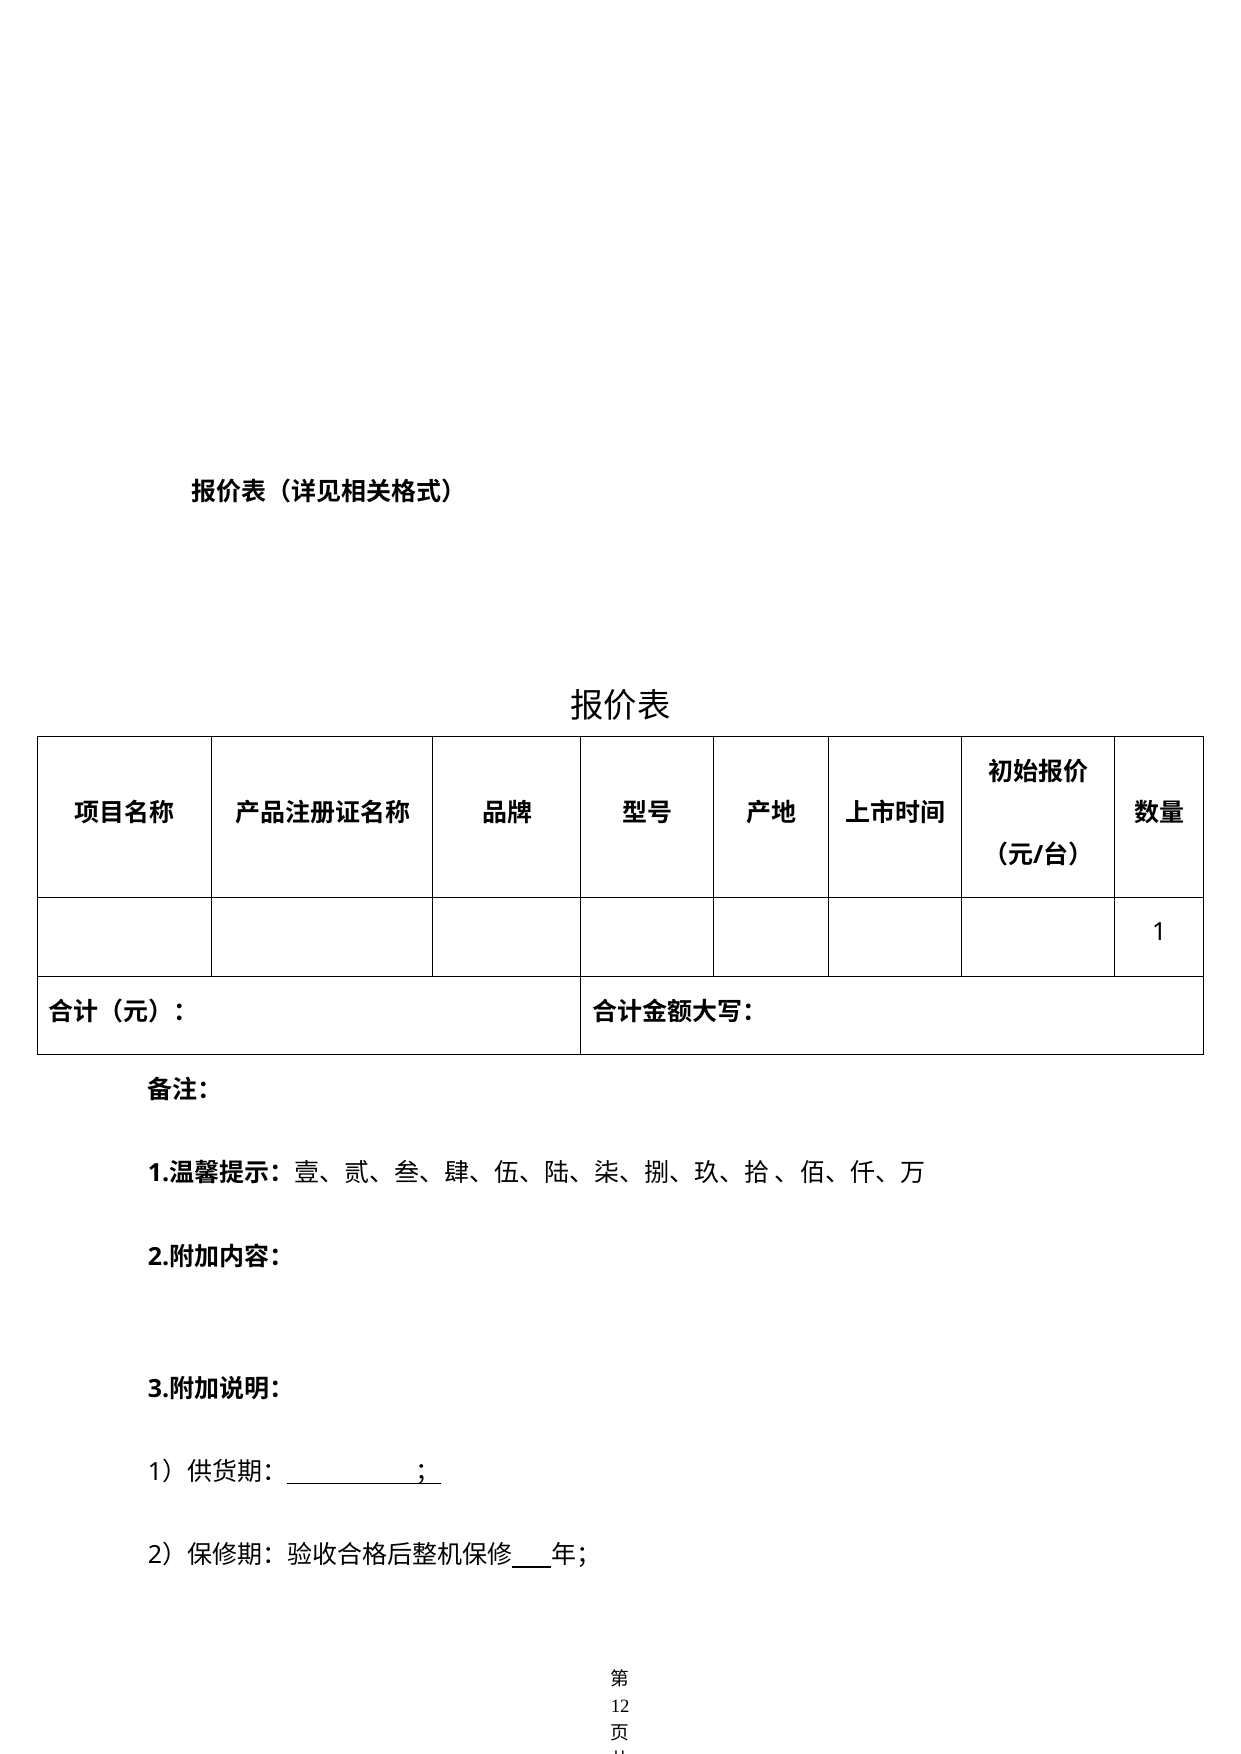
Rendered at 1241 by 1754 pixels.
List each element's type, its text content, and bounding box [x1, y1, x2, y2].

text 报价表 [148, 671, 1092, 736]
table_cell [962, 898, 1114, 976]
table_cell [212, 898, 432, 976]
table_cell 合计金额大写： [581, 977, 1203, 1054]
text 1.温馨提示：壹、贰、叁、肆、伍、陆、柒、捌、玖、拾 、佰、仟、万 [148, 1138, 1092, 1203]
table_header 产地 [714, 737, 828, 897]
text 1）供货期： ； [148, 1437, 1092, 1502]
table_cell [581, 898, 713, 976]
text 备注： [148, 1055, 1092, 1120]
text 2）保修期：验收合格后整机保修 年； [148, 1520, 1092, 1585]
table_cell [433, 898, 580, 976]
table_header 上市时间 [829, 737, 961, 897]
table_cell 合计（元）： [38, 977, 580, 1054]
table_header 产品注册证名称 [212, 737, 432, 897]
table_cell [714, 898, 828, 976]
table_header 项目名称 [38, 737, 211, 897]
table_header 品牌 [433, 737, 580, 897]
text 2.附加内容： [148, 1222, 1092, 1287]
list 报价表（详见相关格式） [191, 457, 1092, 522]
table_header 初始报价 （元/台） [962, 737, 1114, 897]
table_header 型号 [581, 737, 713, 897]
text 3.附加说明： [148, 1354, 1092, 1419]
table_cell 1 [1115, 898, 1203, 976]
table_cell [829, 898, 961, 976]
table_header 数量 [1115, 737, 1203, 897]
table_cell [38, 898, 211, 976]
